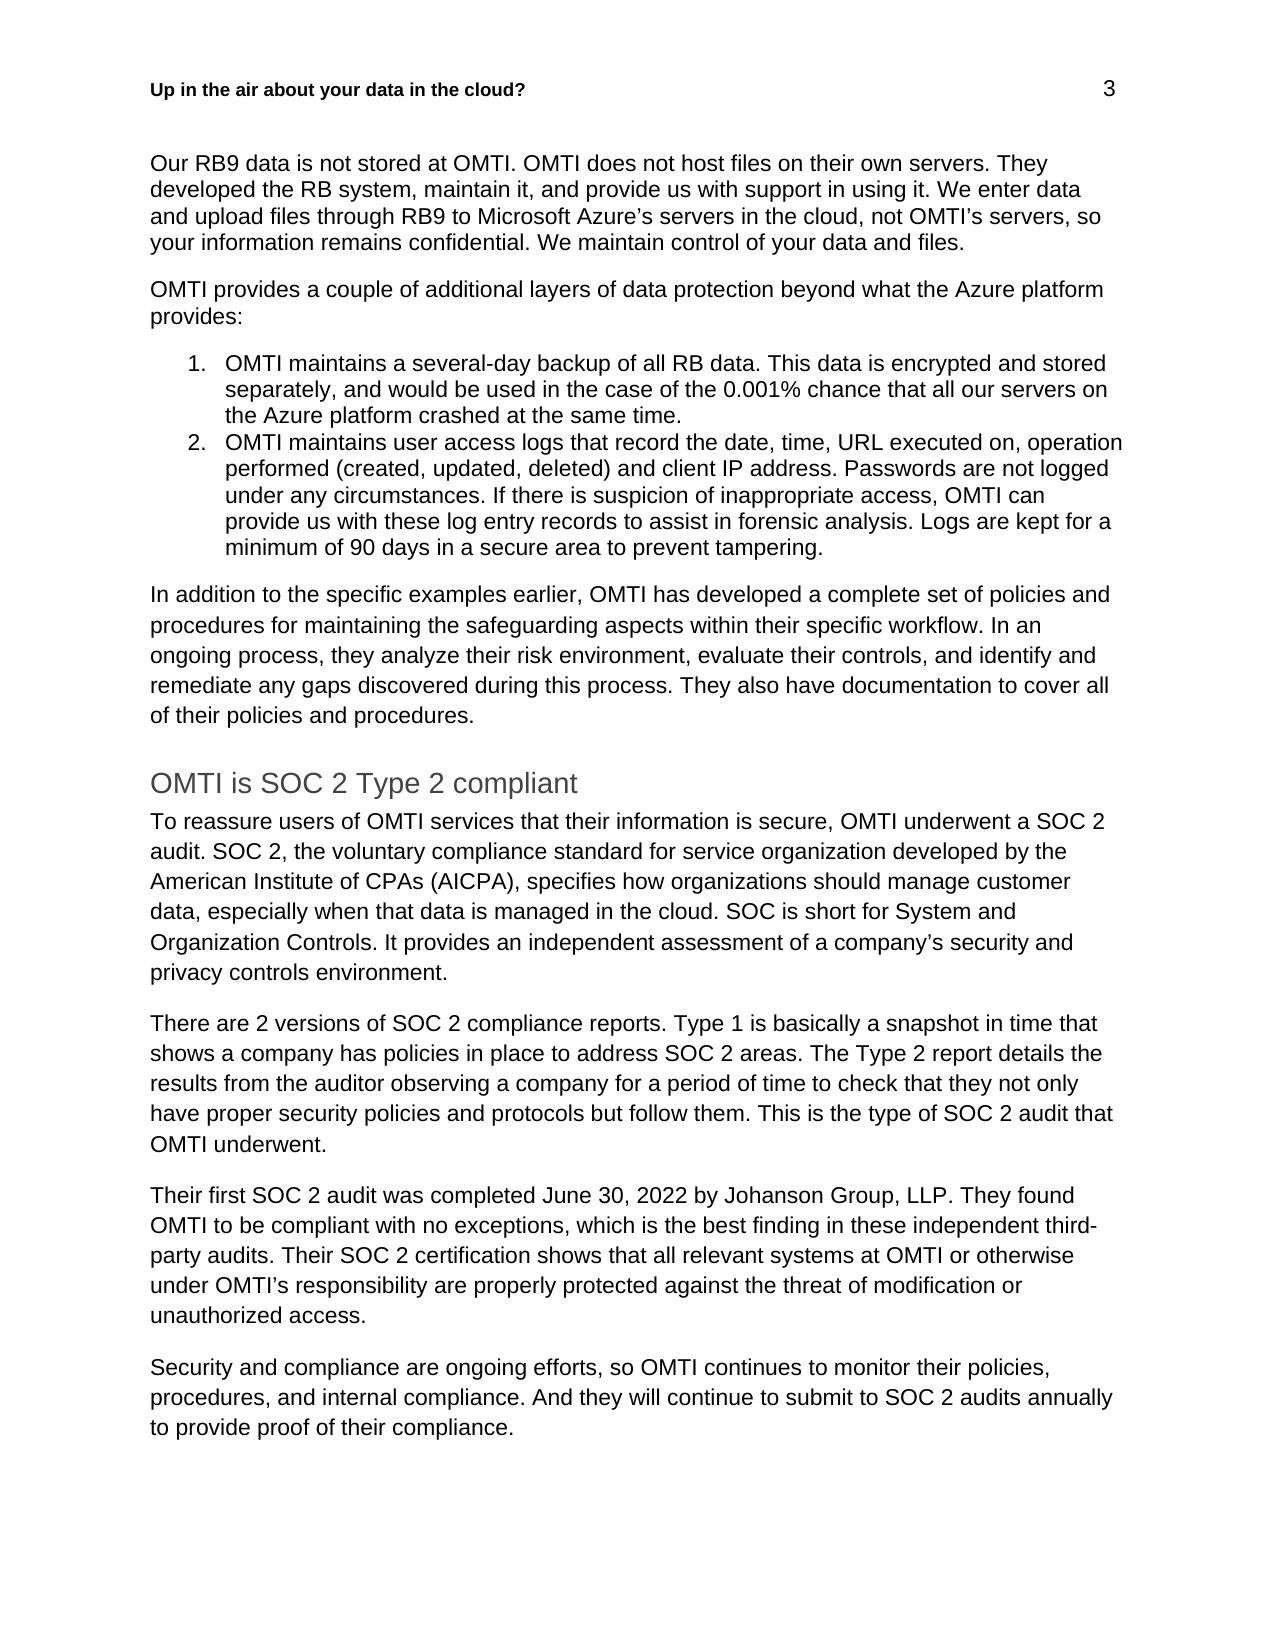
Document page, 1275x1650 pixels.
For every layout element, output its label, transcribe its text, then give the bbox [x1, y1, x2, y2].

list OMTI maintains a several-day backup of all RB data. This data is encrypted and stored separately, and would be used in the case of the 0.001% chance that all our servers on the Azure platform crashed at the same time. [187, 350, 1125, 429]
text OMTI provides a couple of additional layers of data protection beyond what the Azure platform provides: [150, 276, 1125, 329]
list OMTI maintains user access logs that record the date, time, URL executed on, operation performed (created, updated, deleted) and client IP address. Passwords are not logged under any circumstances. If there is suspicion of inappropriate access, OMTI can provide us with these log entry records to assist in forensic analysis. Logs are kept for a minimum of 90 days in a secure area to prevent tampering. [187, 429, 1125, 561]
text In addition to the specific examples earlier, OMTI has developed a complete set of policies and procedures for maintaining the safeguarding aspects within their specific workflow. In an ongoing process, they analyze their risk environment, evaluate their controls, and identify and remediate any gaps discovered during this process. They also have documentation to cover all of their policies and procedures. [150, 581, 1125, 729]
text To reassure users of OMTI services that their information is secure, OMTI underwent a SOC 2 audit. SOC 2, the voluntary compliance standard for service organization developed by the American Institute of CPAs (AICPA), specifies how organizations should manage customer data, especially when that data is managed in the cloud. SOC is short for System and Organization Controls. It provides an independent assessment of a company’s security and privacy controls environment. [150, 808, 1125, 985]
text There are 2 versions of SOC 2 compliance reports. Type 1 is basically a snapshot in time that shows a company has policies in place to address SOC 2 areas. The Type 2 report details the results from the auditor observing a company for a period of time to check that they not only have proper security policies and protocols but follow them. This is the type of SOC 2 audit that OMTI underwent. [150, 1010, 1125, 1157]
subtitle OMTI is SOC 2 Type 2 compliant [150, 766, 1125, 799]
text Our RB9 data is not stored at OMTI. OMTI does not host files on their own servers. They developed the RB system, maintain it, and provide us with support in using it. We enter data and upload files through RB9 to Microsoft Azure’s servers in the cloud, not OMTI’s servers, so your information remains confidential. We maintain control of your data and files. [150, 150, 1125, 255]
text Their first SOC 2 audit was completed June 30, 2022 by Johanson Group, LLP. They found OMTI to be compliant with no exceptions, which is the best finding in these independent third-party audits. Their SOC 2 certification shows that all relevant systems at OMTI or otherwise under OMTI’s responsibility are properly protected against the threat of modification or unauthorized access. [150, 1182, 1125, 1329]
text Security and compliance are ongoing efforts, so OMTI continues to monitor their policies, procedures, and internal compliance. And they will continue to submit to SOC 2 audits annually to provide proof of their compliance. [150, 1353, 1125, 1440]
